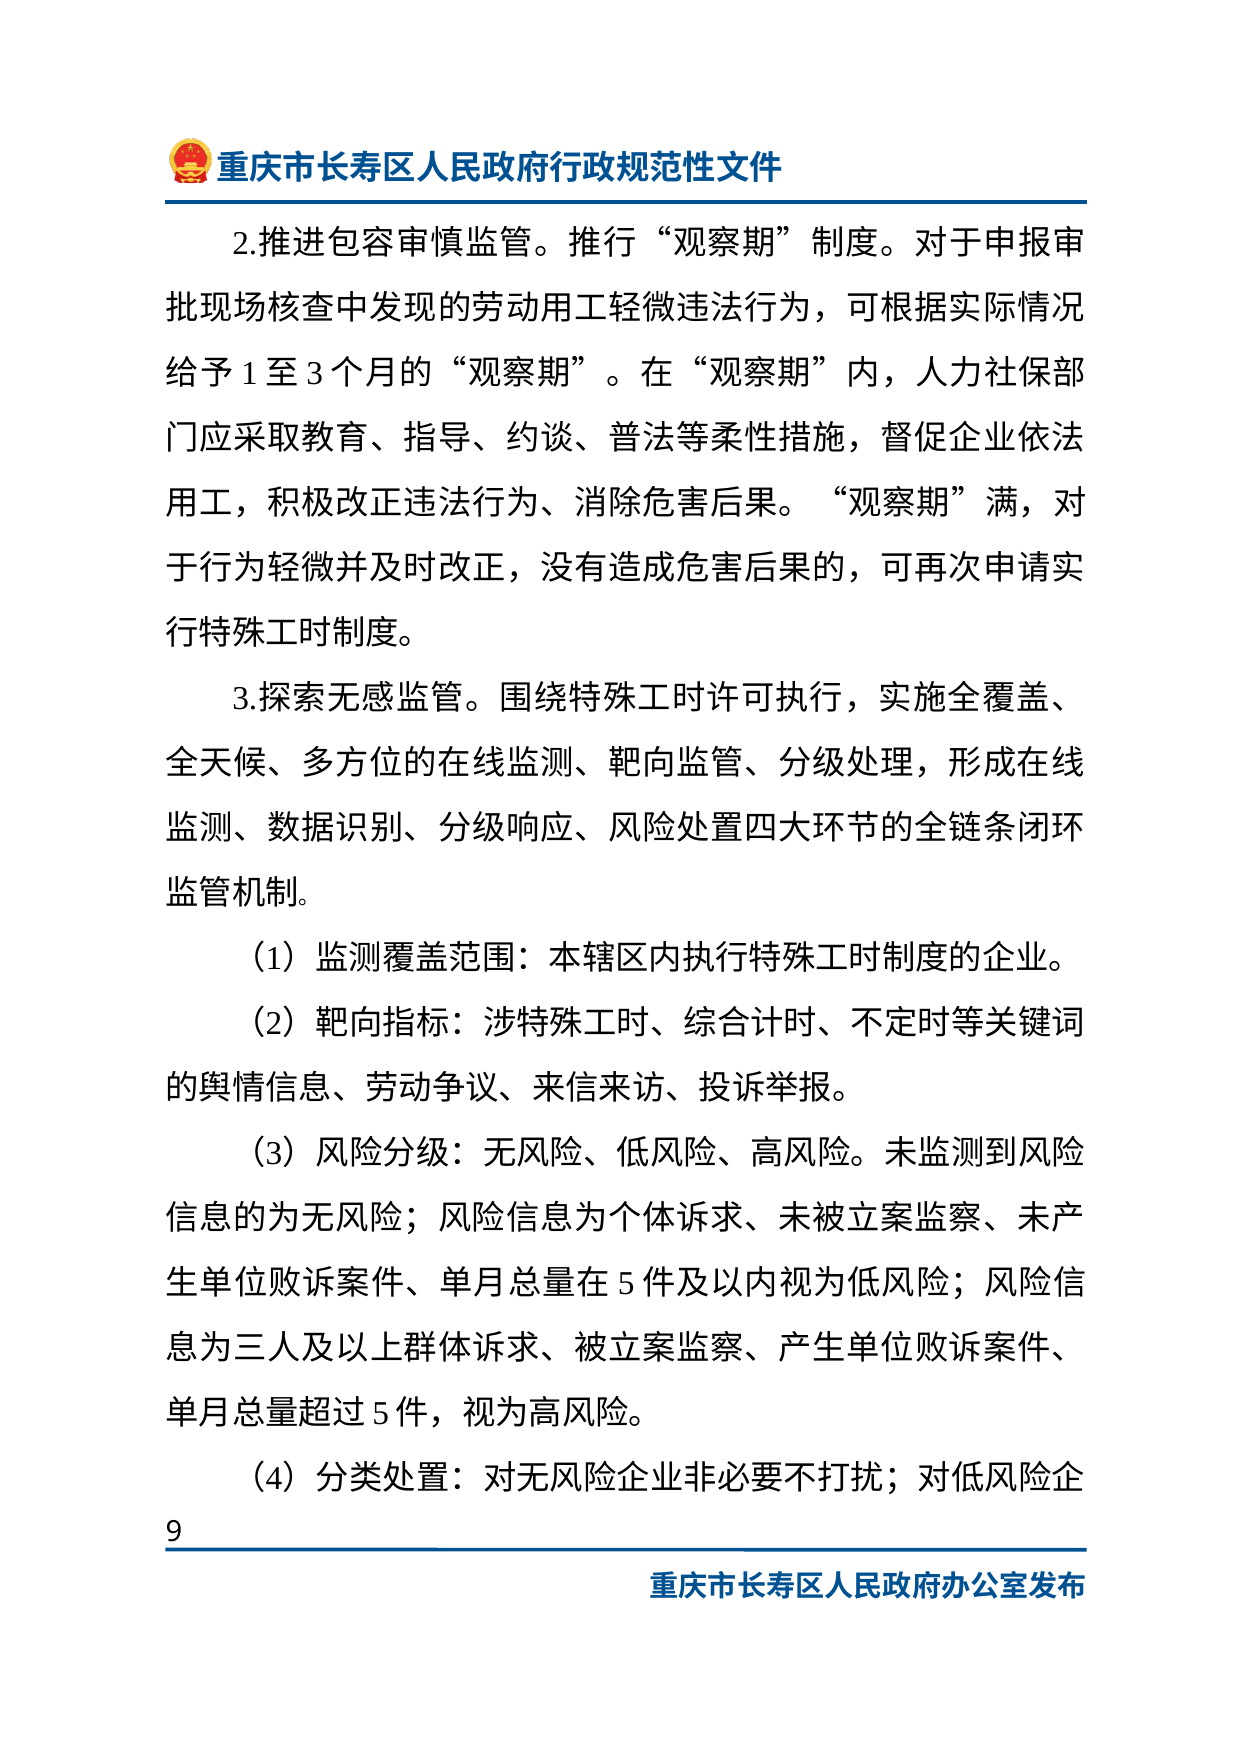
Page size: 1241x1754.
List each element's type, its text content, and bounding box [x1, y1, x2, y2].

list （3）风险分级：无风险、低风险、高风险。未监测到风险信息的为无风险；风险信息为个体诉求、未被立案监察、未产生单位败诉案件、单月总量在5件及以内视为低风险；风险信息为三人及以上群体诉求、被立案监察、产生单位败诉案件、单月总量超过5件，视为高风险。 [165, 1117, 1087, 1442]
list （4）分类处置：对无风险企业非必要不打扰；对低风险企业发出特殊工时用工风险预警建议书；对高风险企业主动介入，核实是否存在侵害劳动者工时工资合法权益情况，对核查属实的，由人力社保部门依法查处，处理结果记入用人单位劳动保障守法诚信档案，纳入信用信息管理。 [165, 1442, 1087, 1507]
list 2.推进包容审慎监管。推行“观察期”制度。对于申报审批现场核查中发现的劳动用工轻微违法行为，可根据实际情况给予1至3个月的“观察期”。在“观察期”内，人力社保部门应采取教育、指导、约谈、普法等柔性措施，督促企业依法用工，积极改正违法行为、消除危害后果。“观察期”满，对于行为轻微并及时改正，没有造成危害后果的，可再次申请实行特殊工时制度。 [165, 207, 1087, 662]
list （1）监测覆盖范围：本辖区内执行特殊工时制度的企业。 [165, 922, 1087, 987]
list 3.探索无感监管。围绕特殊工时许可执行，实施全覆盖、全天候、多方位的在线监测、靶向监管、分级处理，形成在线监测、数据识别、分级响应、风险处置四大环节的全链条闭环监管机制。 [165, 662, 1087, 922]
picture [165, 136, 216, 187]
list （2）靶向指标：涉特殊工时、综合计时、不定时等关键词的舆情信息、劳动争议、来信来访、投诉举报。 [165, 987, 1087, 1117]
